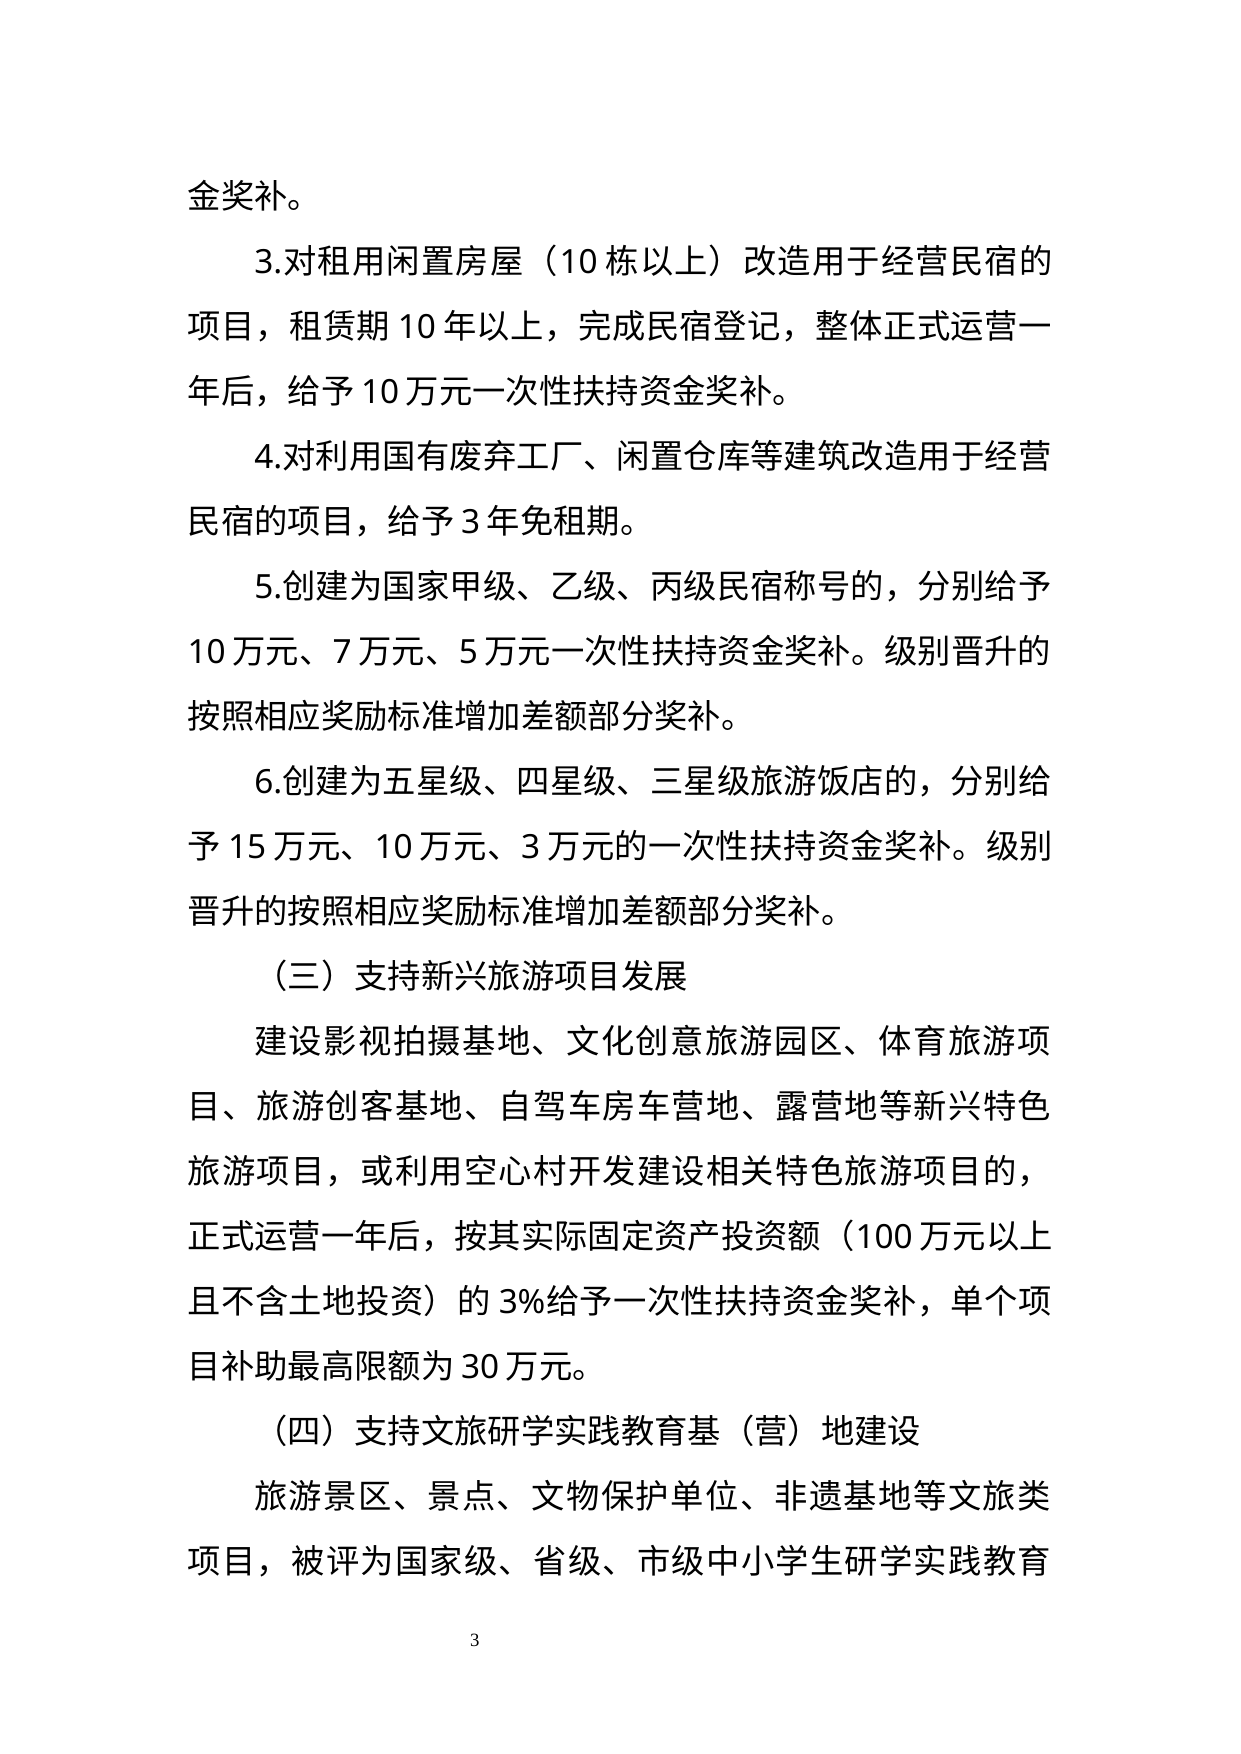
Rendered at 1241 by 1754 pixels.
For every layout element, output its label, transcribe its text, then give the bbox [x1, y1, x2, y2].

text 4.对利用国有废弃工厂、闲置仓库等建筑改造用于经营民宿的项目，给予3年免租期。 [187, 422, 1053, 552]
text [187, 162, 1053, 227]
text 5.创建为国家甲级、乙级、丙级民宿称号的，分别给予10万元、7万元、5万元一次性扶持资金奖补。级别晋升的按照相应奖励标准增加差额部分奖补。 [187, 552, 1053, 747]
list （四）支持文旅研学实践教育基（营）地建设 [187, 1397, 1053, 1462]
text 6.创建为五星级、四星级、三星级旅游饭店的，分别给予15万元、10万元、3万元的一次性扶持资金奖补。级别晋升的按照相应奖励标准增加差额部分奖补。 [187, 747, 1053, 942]
text （三）支持新兴旅游项目发展 [187, 942, 1053, 1007]
text 3.对租用闲置房屋（10栋以上）改造用于经营民宿的项目，租赁期10年以上，完成民宿登记，整体正式运营一年后，给予10万元一次性扶持资金奖补。 [187, 227, 1053, 422]
text 建设影视拍摄基地、文化创意旅游园区、体育旅游项目、旅游创客基地、自驾车房车营地、露营地等新兴特色旅游项目，或利用空心村开发建设相关特色旅游项目的，正式运营一年后，按其实际固定资产投资额（100万元以上且不含土地投资）的3%给予一次性扶持资金奖补，单个项目补助最高限额为30万元。 [187, 1007, 1053, 1397]
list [187, 1462, 1053, 1592]
